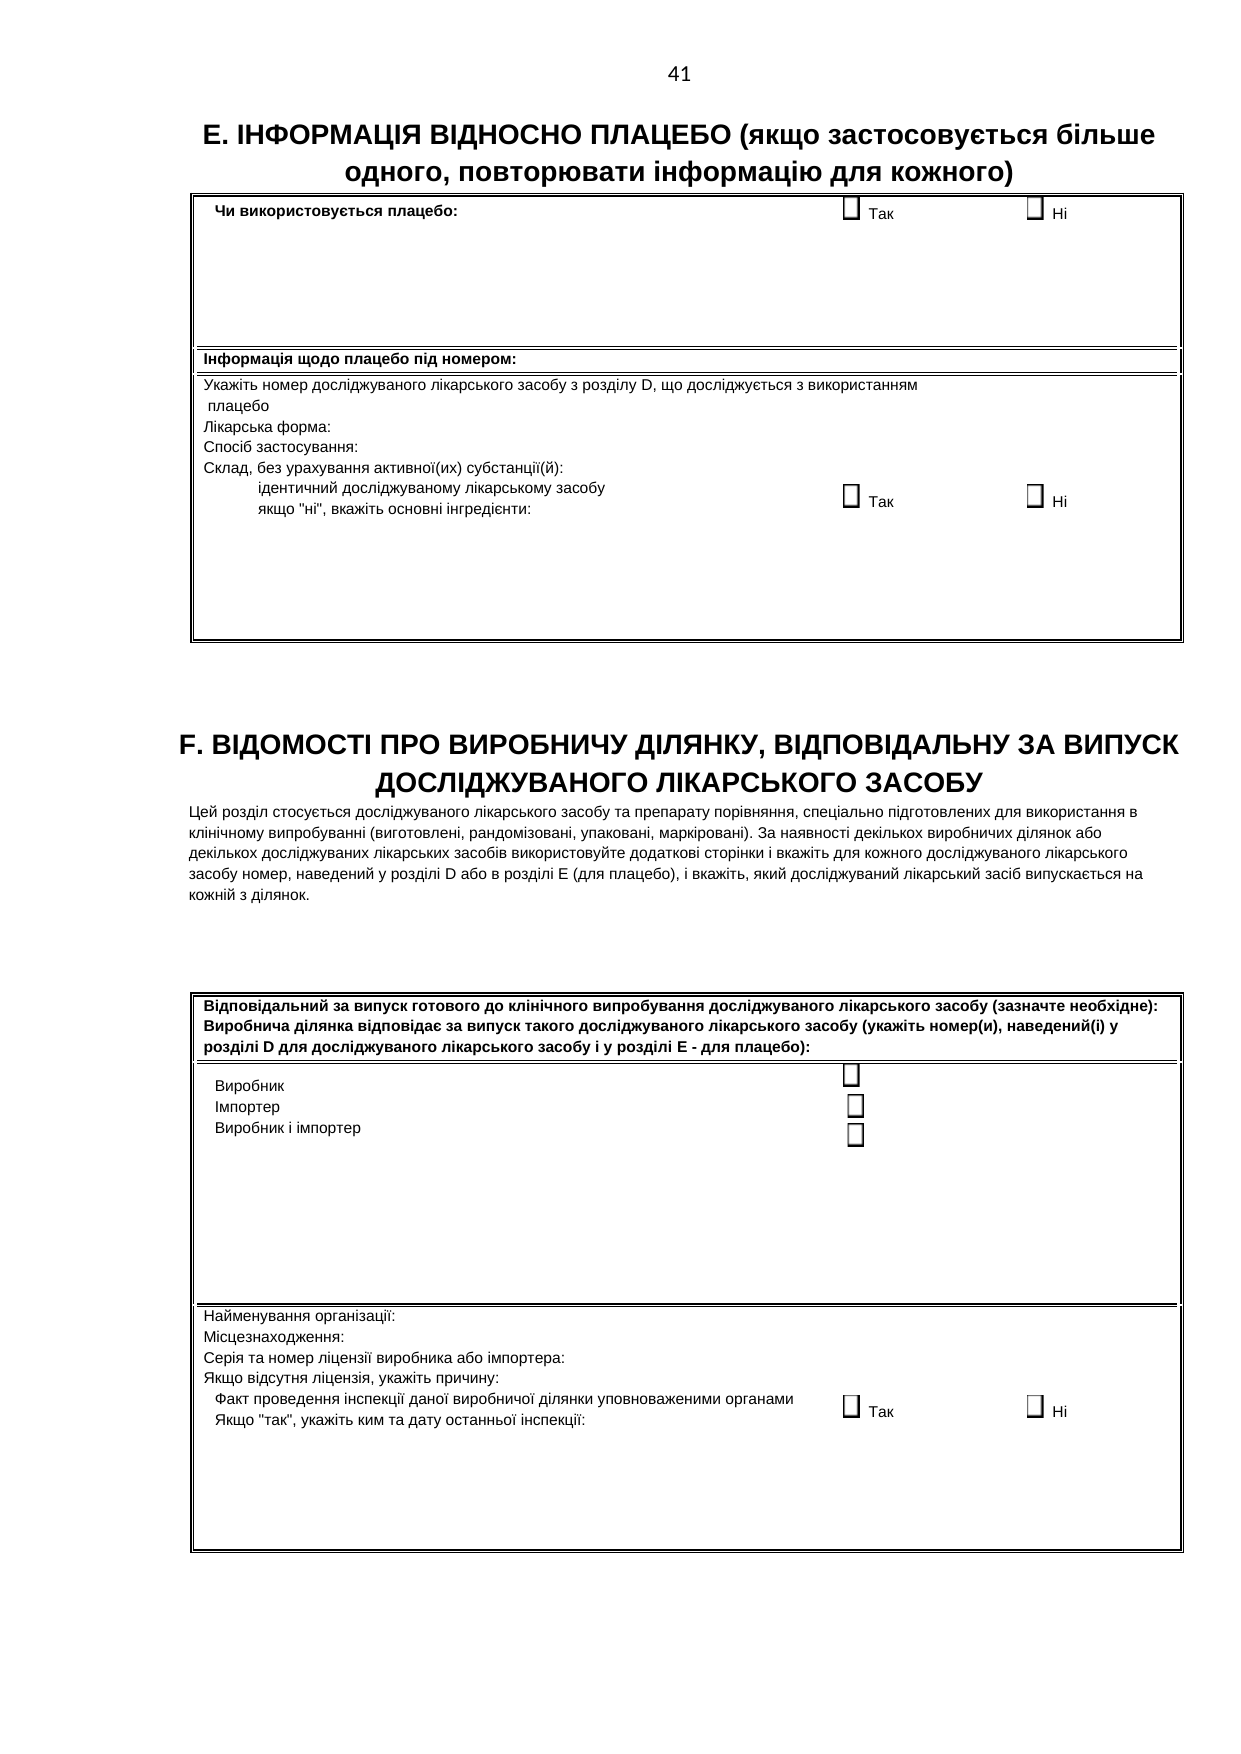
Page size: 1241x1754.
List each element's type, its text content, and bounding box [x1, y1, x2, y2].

table_header Цей розділ стосується досліджуваного лікарського засобу та препарату порівняння, спеціально підготовлених для використання в клінічному випробуванні (виготовлені, рандомізовані, упаковані, маркіровані). За наявності декількох виробничих ділянок або декількох досліджуваних лікарських засобів використовуйте додаткові сторінки і вкажіть для кожного досліджуваного лікарського засобу номер, наведений у розділі D або в розділі E (для плацебо), і вкажіть, який досліджуваний лікарський засіб випускається на кожній з ділянок. [177, 803, 1181, 907]
picture [843, 196, 860, 220]
picture [847, 1094, 864, 1118]
table_cell Інформація щодо плацебо під номером: [192, 346, 1182, 372]
picture [843, 1395, 860, 1418]
picture [843, 484, 860, 508]
table_cell Найменування організації: Місцезнаходження: Серія та номер ліцензії виробника або імпортера: Якщо відсутня ліцензія, укажіть причину: [192, 1303, 1182, 1549]
table_header [194, 197, 1180, 346]
subtitle F. ВІДОМОСТІ ПРО ВИРОБНИЧУ ДІЛЯНКУ, ВІДПОВІДАЛЬНУ ЗА ВИПУСК ДОСЛІДЖУВАНОГО ЛІКАРСЬКОГО ЗАСОБУ [177, 728, 1181, 798]
picture [847, 1123, 864, 1147]
picture [1027, 484, 1044, 508]
picture [843, 1063, 860, 1087]
subtitle E. ІНФОРМАЦІЯ ВІДНОСНО ПЛАЦЕБО (якщо застосовується більше одного, повторювати інформацію для кожного) [177, 118, 1181, 188]
table_cell Укажіть номер досліджуваного лікарського засобу з розділу D, що досліджується з використанням плацебо Лікарська форма: Спосіб застосування: Склад, без урахування активної(их) субстанції(й): [192, 372, 1182, 639]
picture [1027, 196, 1044, 220]
table_header Відповідальний за випуск готового до клінічного випробування досліджуваного лікарського засобу (зазначте необхідне): Виробнича ділянка відповідає за випуск такого досліджуваного лікарського засобу (укажіть номер(и), наведений(і) у розділі D для досліджуваного лікарського засобу і у розділі E - для плацебо): [194, 997, 1180, 1060]
table_cell [192, 1060, 1182, 1303]
picture [1027, 1395, 1044, 1418]
